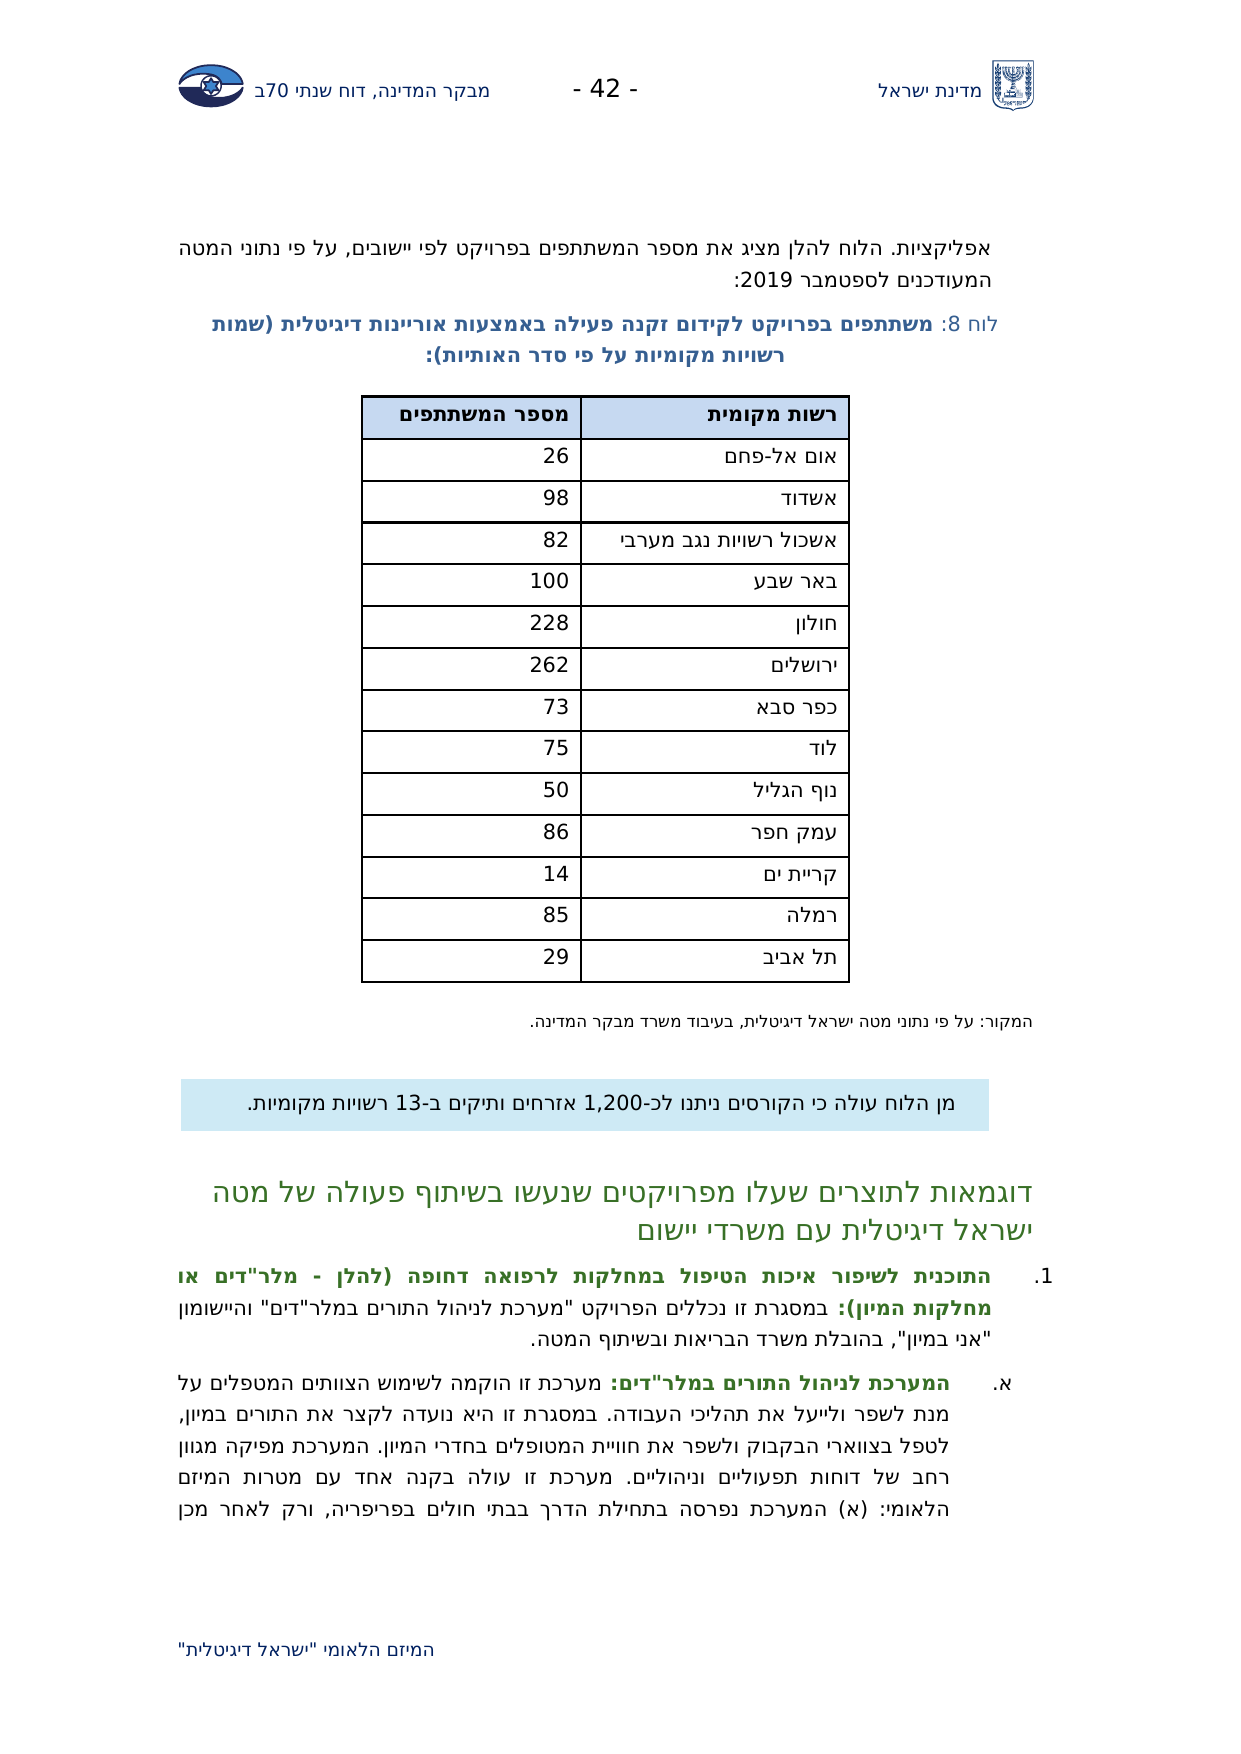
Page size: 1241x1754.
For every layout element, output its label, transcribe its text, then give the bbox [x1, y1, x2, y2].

table_cell 75 [363, 732, 580, 772]
text דוגמאות לתוצרים שעלו מפרויקטים שנעשו בשיתוף פעולה של מטה ישראל דיגיטלית עם משרדי יישום [177, 1176, 1033, 1247]
table_cell באר שבע [582, 565, 848, 605]
table_cell 26 [363, 440, 580, 479]
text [177, 236, 1033, 292]
table_cell 14 [363, 858, 580, 897]
table_cell אשדוד [582, 482, 848, 521]
table_cell כפר סבא [582, 691, 848, 730]
table_cell עמק חפר [582, 816, 848, 856]
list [177, 1371, 992, 1521]
table_cell חולון [582, 607, 848, 647]
table_cell נוף הגליל [582, 774, 848, 814]
table_header רשות מקומית [582, 398, 848, 438]
table_cell 85 [363, 899, 580, 939]
table_cell 100 [363, 565, 580, 605]
text לוח 8: משתתפים בפרויקט לקידום זקנה פעילה באמצעות אוריינות דיגיטלית (שמות רשויות מקומיות על פי סדר האותיות): [177, 312, 1033, 367]
table_cell 228 [363, 607, 580, 647]
table_cell רמלה [582, 899, 848, 939]
table_cell 82 [363, 524, 580, 563]
table_cell לוד [582, 732, 848, 772]
table_cell תל אביב [582, 941, 848, 981]
table_cell 86 [363, 816, 580, 856]
table_cell קריית ים [582, 858, 848, 897]
table_cell 73 [363, 691, 580, 730]
table_cell 98 [363, 482, 580, 521]
text המקור: על פי נתוני מטה ישראל דיגיטלית, בעיבוד משרד מבקר המדינה. [177, 1012, 1033, 1032]
table_cell 50 [363, 774, 580, 814]
list התוכנית לשיפור איכות הטיפול במחלקות לרפואה דחופה (להלן - מלר"דים או מחלקות המיון): במסגרת זו נכללים הפרויקט "מערכת לניהול התורים במלר"דים" והיישומון "אני במיון", בהובלת משרד הבריאות ובשיתוף המטה. [177, 1264, 1033, 1351]
table_cell אשכול רשויות נגב מערבי [582, 524, 848, 563]
table_cell ירושלים [582, 649, 848, 688]
table_cell 29 [363, 941, 580, 981]
text מן הלוח עולה כי הקורסים ניתנו לכ-1,200 אזרחים ותיקים ב-13 רשויות מקומיות. [184, 1083, 986, 1128]
table_cell אום אל-פחם [582, 440, 848, 479]
table_cell 262 [363, 649, 580, 688]
table_header מספר המשתתפים [363, 398, 580, 438]
